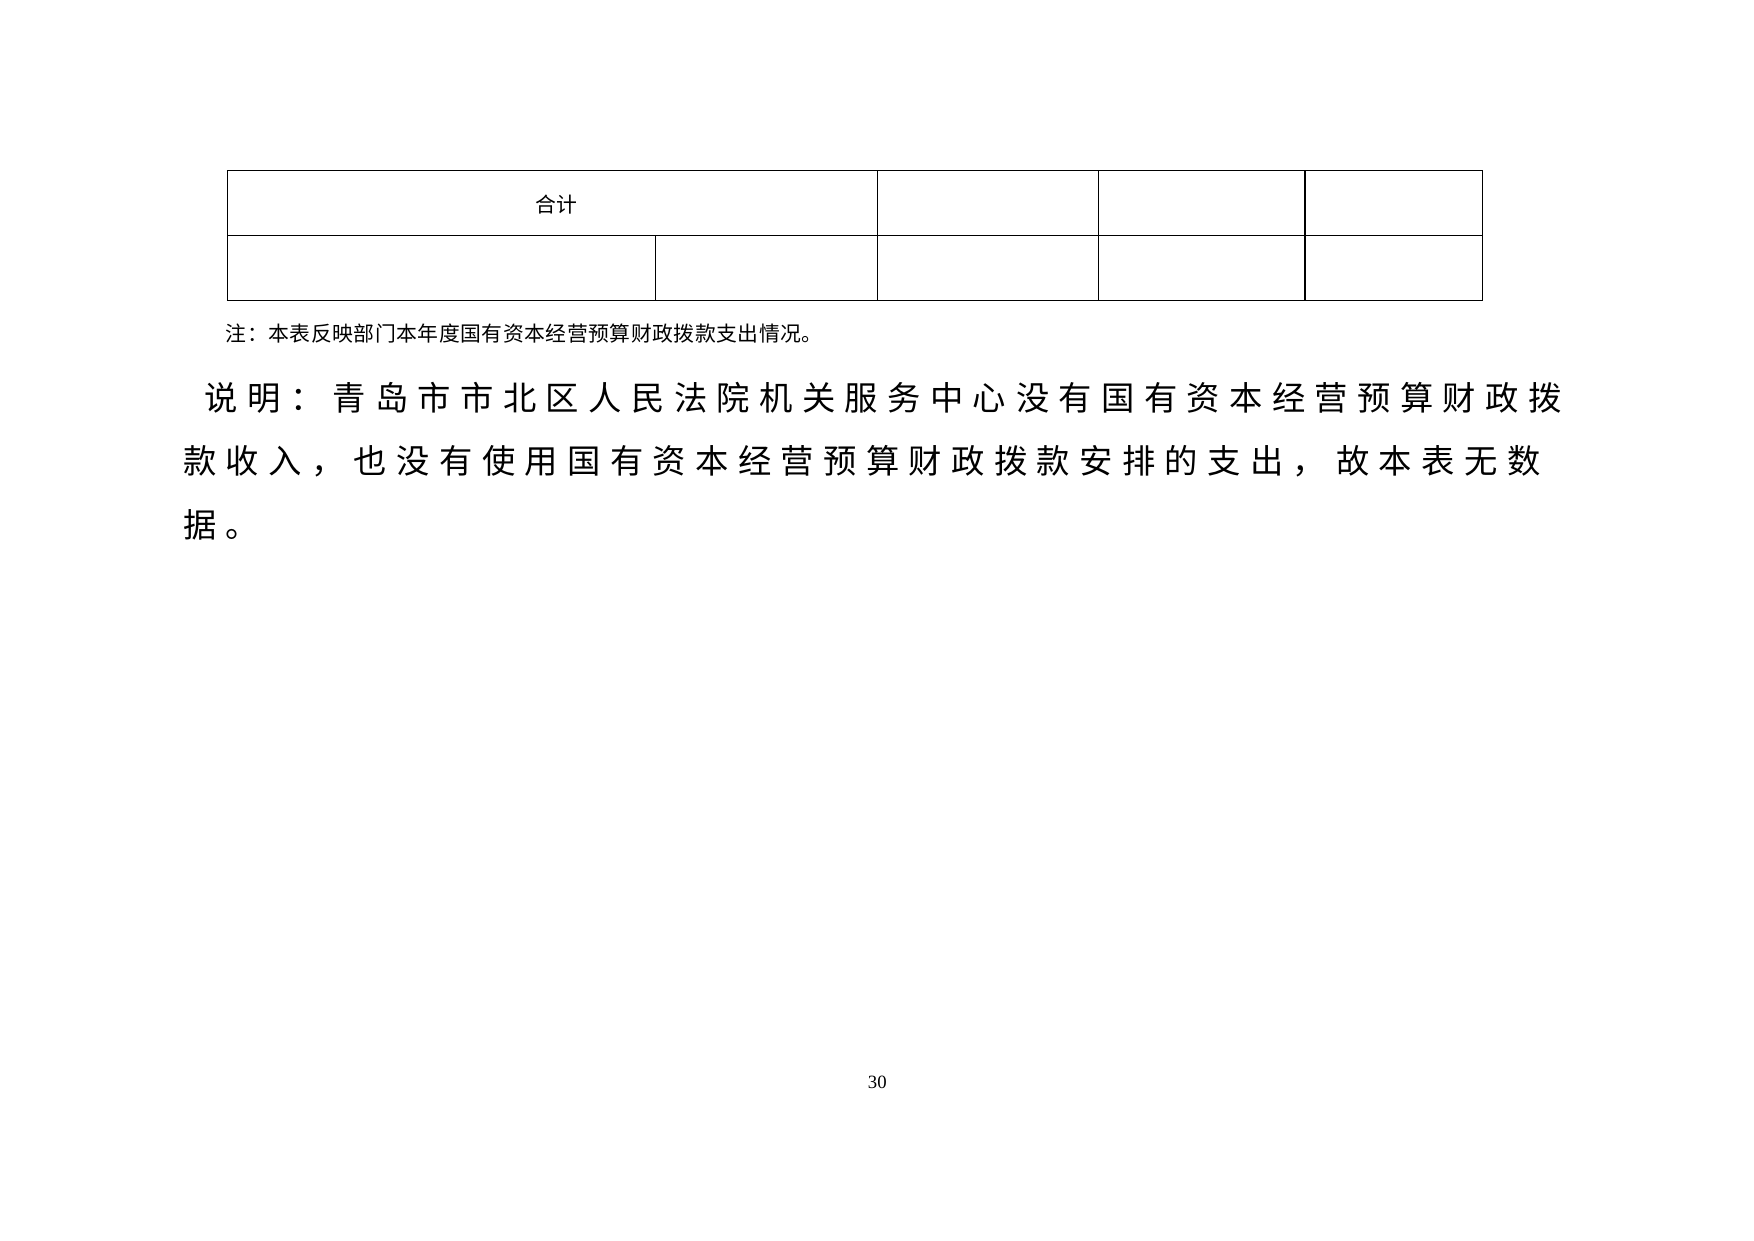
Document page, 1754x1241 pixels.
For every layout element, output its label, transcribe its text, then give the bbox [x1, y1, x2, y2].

table_cell [228, 236, 655, 299]
table_cell [1306, 171, 1482, 235]
table_cell [878, 236, 1098, 299]
table_cell [656, 236, 877, 299]
table_cell 合计 [228, 171, 877, 235]
table_cell [1306, 236, 1482, 299]
table_cell [1099, 236, 1304, 299]
table_cell [878, 171, 1098, 235]
text 说明：青岛市市北区人民法院机关服务中心没有国有资本经营预算财政拨款收入，也没有使用国有资本经营预算财政拨款安排的支出，故本表无数据。 [183, 364, 1571, 555]
table_cell [1099, 171, 1304, 235]
text 注：本表反映部门本年度国有资本经营预算财政拨款支出情况。 [183, 301, 1571, 364]
